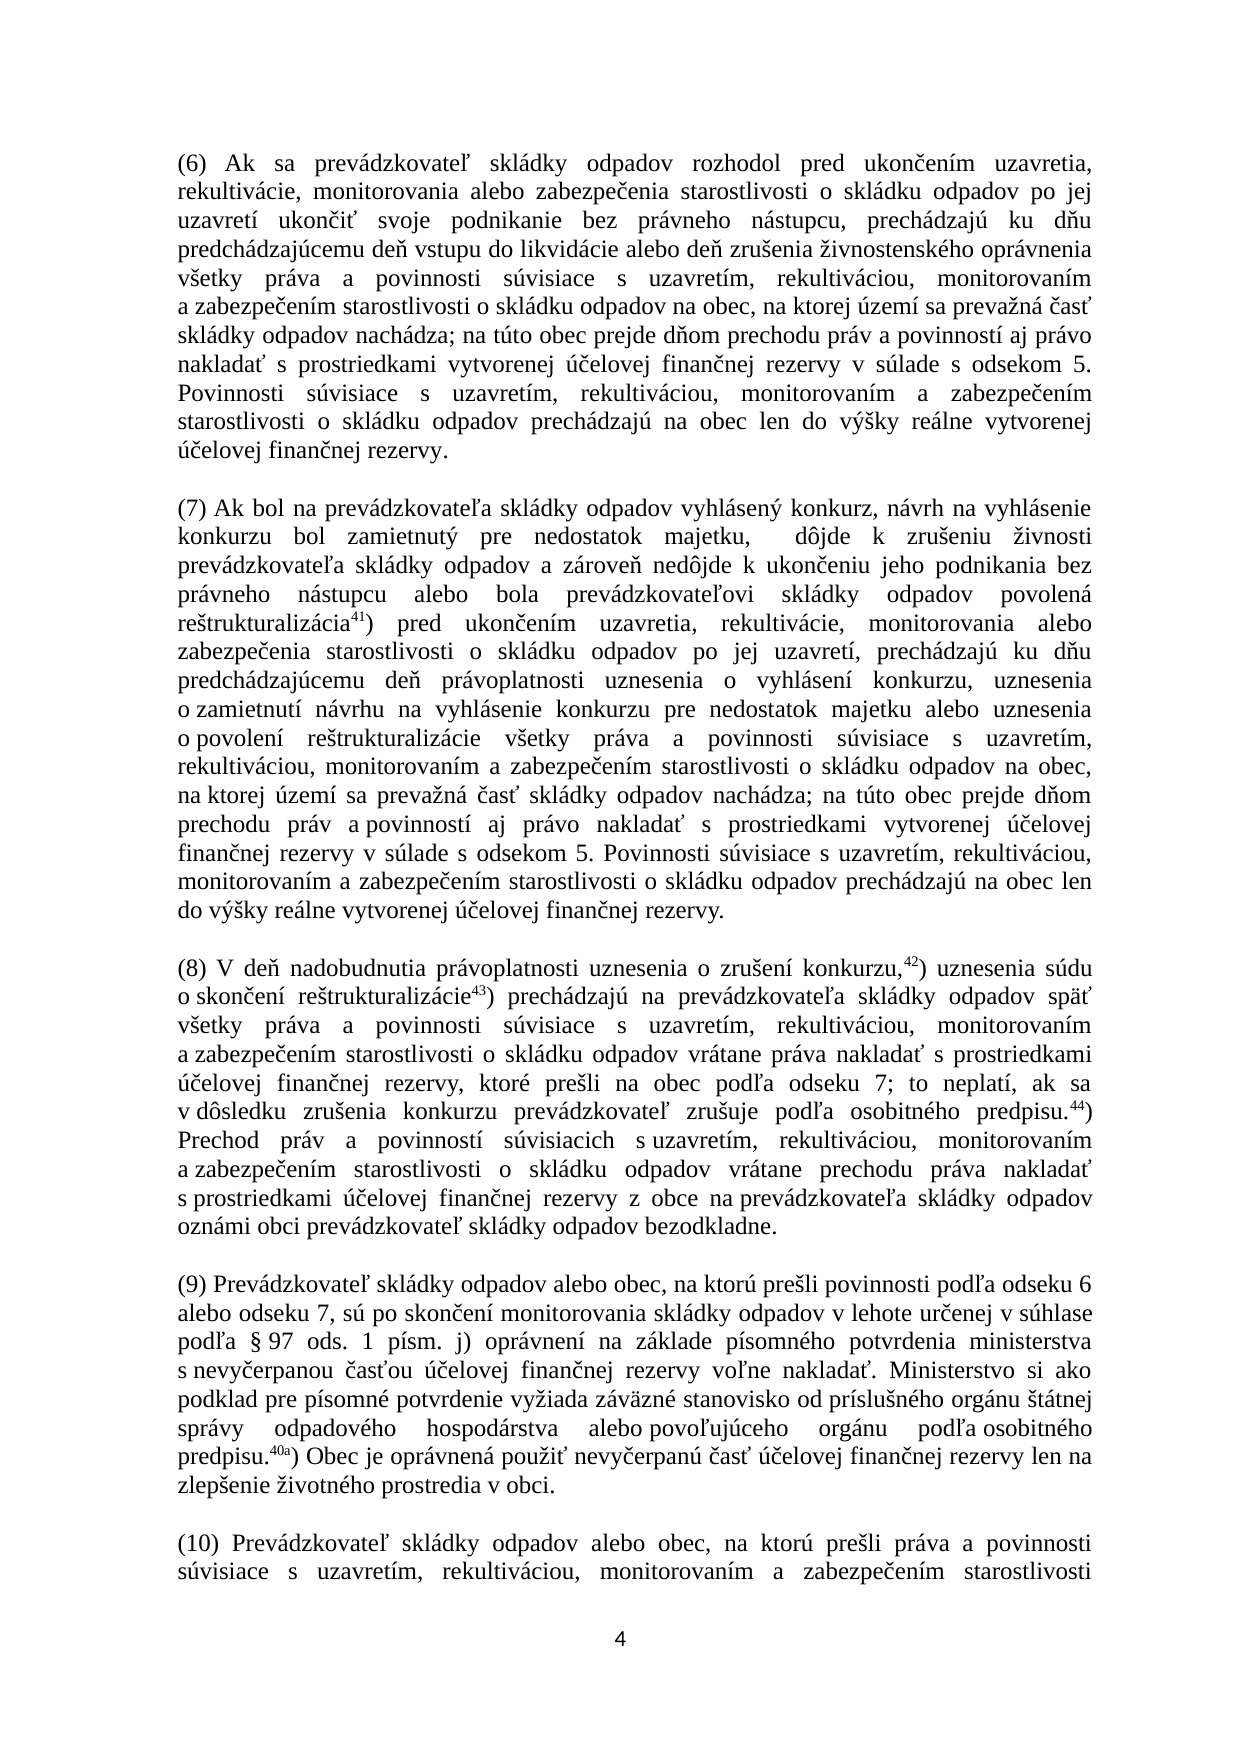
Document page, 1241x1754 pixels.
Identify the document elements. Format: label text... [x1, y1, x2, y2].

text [177, 1528, 1093, 1585]
text (9) Prevádzkovateľ skládky odpadov alebo obec, na ktorú prešli povinnosti podľa odseku 6 alebo odseku 7, sú po skončení monitorovania skládky odpadov v lehote určenej v súhlase podľa § 97 ods. 1 písm. j) oprávnení na základe písomného potvrdenia ministerstva s nevyčerpanou časťou účelovej finančnej rezervy voľne nakladať. Ministerstvo si ako podklad pre písomné potvrdenie vyžiada záväzné stanovisko od príslušného orgánu štátnej správy odpadového hospodárstva alebo povoľujúceho orgánu podľa osobitného predpisu.40a) Obec je oprávnená použiť nevyčerpanú časť účelovej finančnej rezervy len na zlepšenie životného prostredia v obci. [177, 1269, 1093, 1499]
text (6) Ak sa prevádzkovateľ skládky odpadov rozhodol pred ukončením uzavretia, rekultivácie, monitorovania alebo zabezpečenia starostlivosti o skládku odpadov po jej uzavretí ukončiť svoje podnikanie bez právneho nástupcu, prechádzajú ku dňu predchádzajúcemu deň vstupu do likvidácie alebo deň zrušenia živnostenského oprávnenia všetky práva a povinnosti súvisiace s uzavretím, rekultiváciou, monitorovaním a zabezpečením starostlivosti o skládku odpadov na obec, na ktorej území sa prevažná časť skládky odpadov nachádza; na túto obec prejde dňom prechodu práv a povinností aj právo nakladať s prostriedkami vytvorenej účelovej finančnej rezervy v súlade s odsekom 5. Povinnosti súvisiace s uzavretím, rekultiváciou, monitorovaním a zabezpečením starostlivosti o skládku odpadov prechádzajú na obec len do výšky reálne vytvorenej účelovej finančnej rezervy. [177, 148, 1093, 464]
text (8) V deň nadobudnutia právoplatnosti uznesenia o zrušení konkurzu,42) uznesenia súdu o skončení reštrukturalizácie43) prechádzajú na prevádzkovateľa skládky odpadov späť všetky práva a povinnosti súvisiace s uzavretím, rekultiváciou, monitorovaním a zabezpečením starostlivosti o skládku odpadov vrátane práva nakladať s prostriedkami účelovej finančnej rezervy, ktoré prešli na obec podľa odseku 7; to neplatí, ak sa v dôsledku zrušenia konkurzu prevádzkovateľ zrušuje podľa osobitného predpisu.44) Prechod práv a povinností súvisiacich s uzavretím, rekultiváciou, monitorovaním a zabezpečením starostlivosti o skládku odpadov vrátane prechodu práva nakladať s prostriedkami účelovej finančnej rezervy z obce na prevádzkovateľa skládky odpadov oznámi obci prevádzkovateľ skládky odpadov bezodkladne. [177, 953, 1093, 1240]
text (7) Ak bol na prevádzkovateľa skládky odpadov vyhlásený konkurz, návrh na vyhlásenie konkurzu bol zamietnutý pre nedostatok majetku, dôjde k zrušeniu živnosti prevádzkovateľa skládky odpadov a zároveň nedôjde k ukončeniu jeho podnikania bez právneho nástupcu alebo bola prevádzkovateľovi skládky odpadov povolená reštrukturalizácia41) pred ukončením uzavretia, rekultivácie, monitorovania alebo zabezpečenia starostlivosti o skládku odpadov po jej uzavretí, prechádzajú ku dňu predchádzajúcemu deň právoplatnosti uznesenia o vyhlásení konkurzu, uznesenia o zamietnutí návrhu na vyhlásenie konkurzu pre nedostatok majetku alebo uznesenia o povolení reštrukturalizácie všetky práva a povinnosti súvisiace s uzavretím, rekultiváciou, monitorovaním a zabezpečením starostlivosti o skládku odpadov na obec, na ktorej území sa prevažná časť skládky odpadov nachádza; na túto obec prejde dňom prechodu práv a povinností aj právo nakladať s prostriedkami vytvorenej účelovej finančnej rezervy v súlade s odsekom 5. Povinnosti súvisiace s uzavretím, rekultiváciou, monitorovaním a zabezpečením starostlivosti o skládku odpadov prechádzajú na obec len do výšky reálne vytvorenej účelovej finančnej rezervy. [177, 493, 1093, 924]
